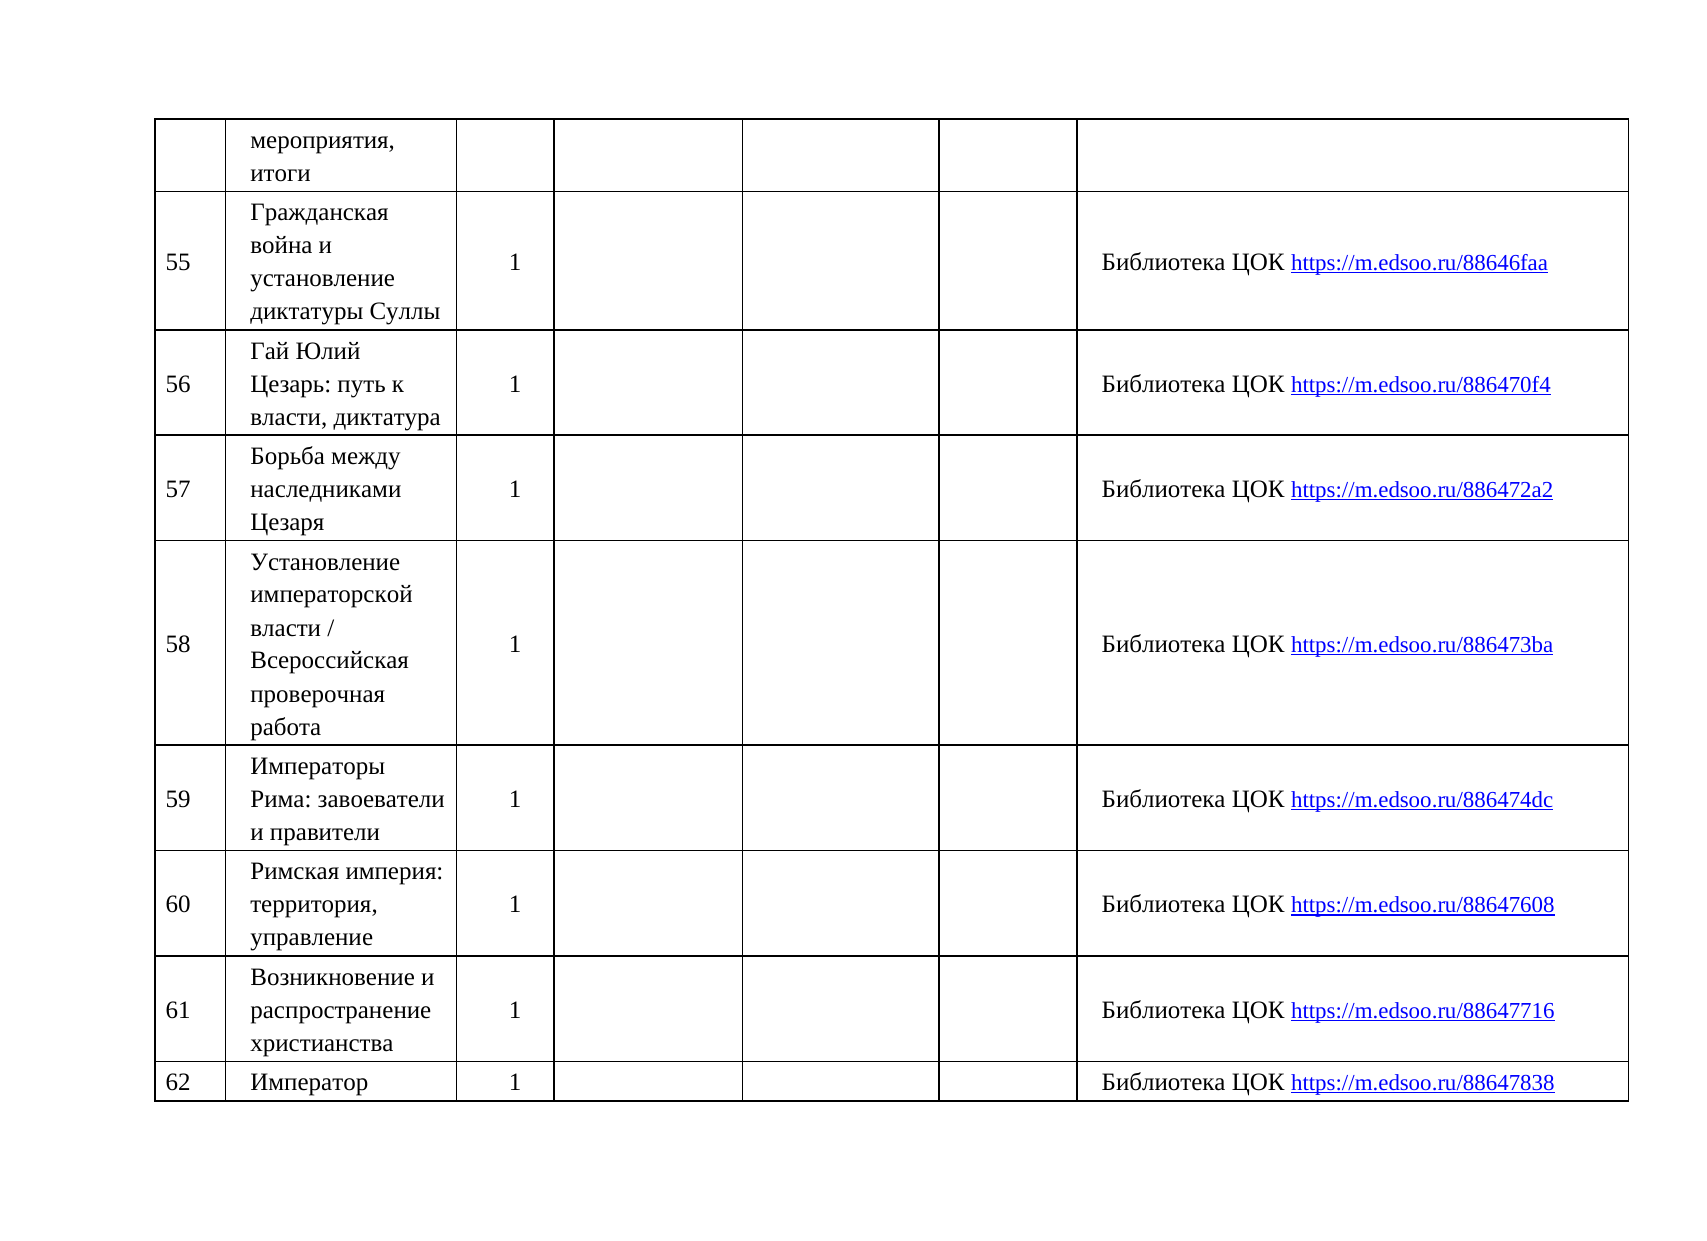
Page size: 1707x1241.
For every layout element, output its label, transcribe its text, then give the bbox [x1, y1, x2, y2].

table_cell [940, 541, 1076, 744]
table_cell [743, 192, 938, 329]
table_cell [940, 436, 1076, 540]
table_cell Библиотека ЦОК https://m.edsoo.ru/88647716 [1078, 957, 1628, 1061]
table_cell 60 [156, 851, 225, 955]
table_cell [743, 746, 938, 850]
table_cell 59 [156, 746, 225, 850]
table_cell 56 [156, 331, 225, 434]
table_cell [555, 541, 742, 744]
table_cell Библиотека ЦОК https://m.edsoo.ru/886474dc [1078, 746, 1628, 850]
table_cell 1 [457, 331, 553, 434]
table_cell [940, 746, 1076, 850]
table_cell 54 [156, 120, 225, 191]
table_cell [940, 120, 1076, 191]
table_cell [940, 1062, 1076, 1100]
table_cell 1 [457, 1062, 553, 1100]
table_cell Библиотека ЦОК https://m.edsoo.ru/886473ba [1078, 541, 1628, 744]
table_cell [743, 957, 938, 1061]
table_cell [743, 436, 938, 540]
table_cell Римская империя: территория, управление [226, 851, 456, 955]
table_cell [940, 851, 1076, 955]
table_cell 57 [156, 436, 225, 540]
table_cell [226, 120, 456, 191]
table_cell [555, 851, 742, 955]
table_cell 1 [457, 851, 553, 955]
table_cell 61 [156, 957, 225, 1061]
table_cell [555, 746, 742, 850]
table_cell Библиотека ЦОК https://m.edsoo.ru/88647608 [1078, 851, 1628, 955]
table_cell Библиотека ЦОК https://m.edsoo.ru/88646faa [1078, 192, 1628, 329]
table_cell 1 [457, 957, 553, 1061]
table_cell [555, 120, 742, 191]
table_cell Установление императорской власти / Всероссийская проверочная работа [226, 541, 456, 744]
table_cell [743, 331, 938, 434]
table_cell Возникновение и распространение христианства [226, 957, 456, 1061]
table_cell 1 [457, 541, 553, 744]
table_cell Борьба между наследниками Цезаря [226, 436, 456, 540]
table_cell 62 [156, 1062, 225, 1100]
table_cell [940, 192, 1076, 329]
table_cell Императоры Рима: завоеватели и правители [226, 746, 456, 850]
table_cell [555, 331, 742, 434]
table_cell [555, 1062, 742, 1100]
table_cell 1 [457, 436, 553, 540]
table_cell [743, 1062, 938, 1100]
table_cell 1 [457, 120, 553, 191]
table_cell [940, 331, 1076, 434]
table_cell Библиотека ЦОК https://m.edsoo.ru/886470f4 [1078, 331, 1628, 434]
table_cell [1078, 1062, 1628, 1100]
table_cell [555, 192, 742, 329]
table_cell 55 [156, 192, 225, 329]
table_cell [743, 851, 938, 955]
table_cell [555, 436, 742, 540]
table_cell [1078, 120, 1628, 191]
table_cell [940, 957, 1076, 1061]
table_cell Гражданская война и установление диктатуры Суллы [226, 192, 456, 329]
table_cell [226, 1062, 456, 1100]
table_cell 1 [457, 192, 553, 329]
table_cell Библиотека ЦОК https://m.edsoo.ru/886472a2 [1078, 436, 1628, 540]
table_cell Гай Юлий Цезарь: путь к власти, диктатура [226, 331, 456, 434]
table_cell 1 [457, 746, 553, 850]
table_cell [743, 541, 938, 744]
table_cell 58 [156, 541, 225, 744]
table_cell [555, 957, 742, 1061]
table_cell [743, 120, 938, 191]
